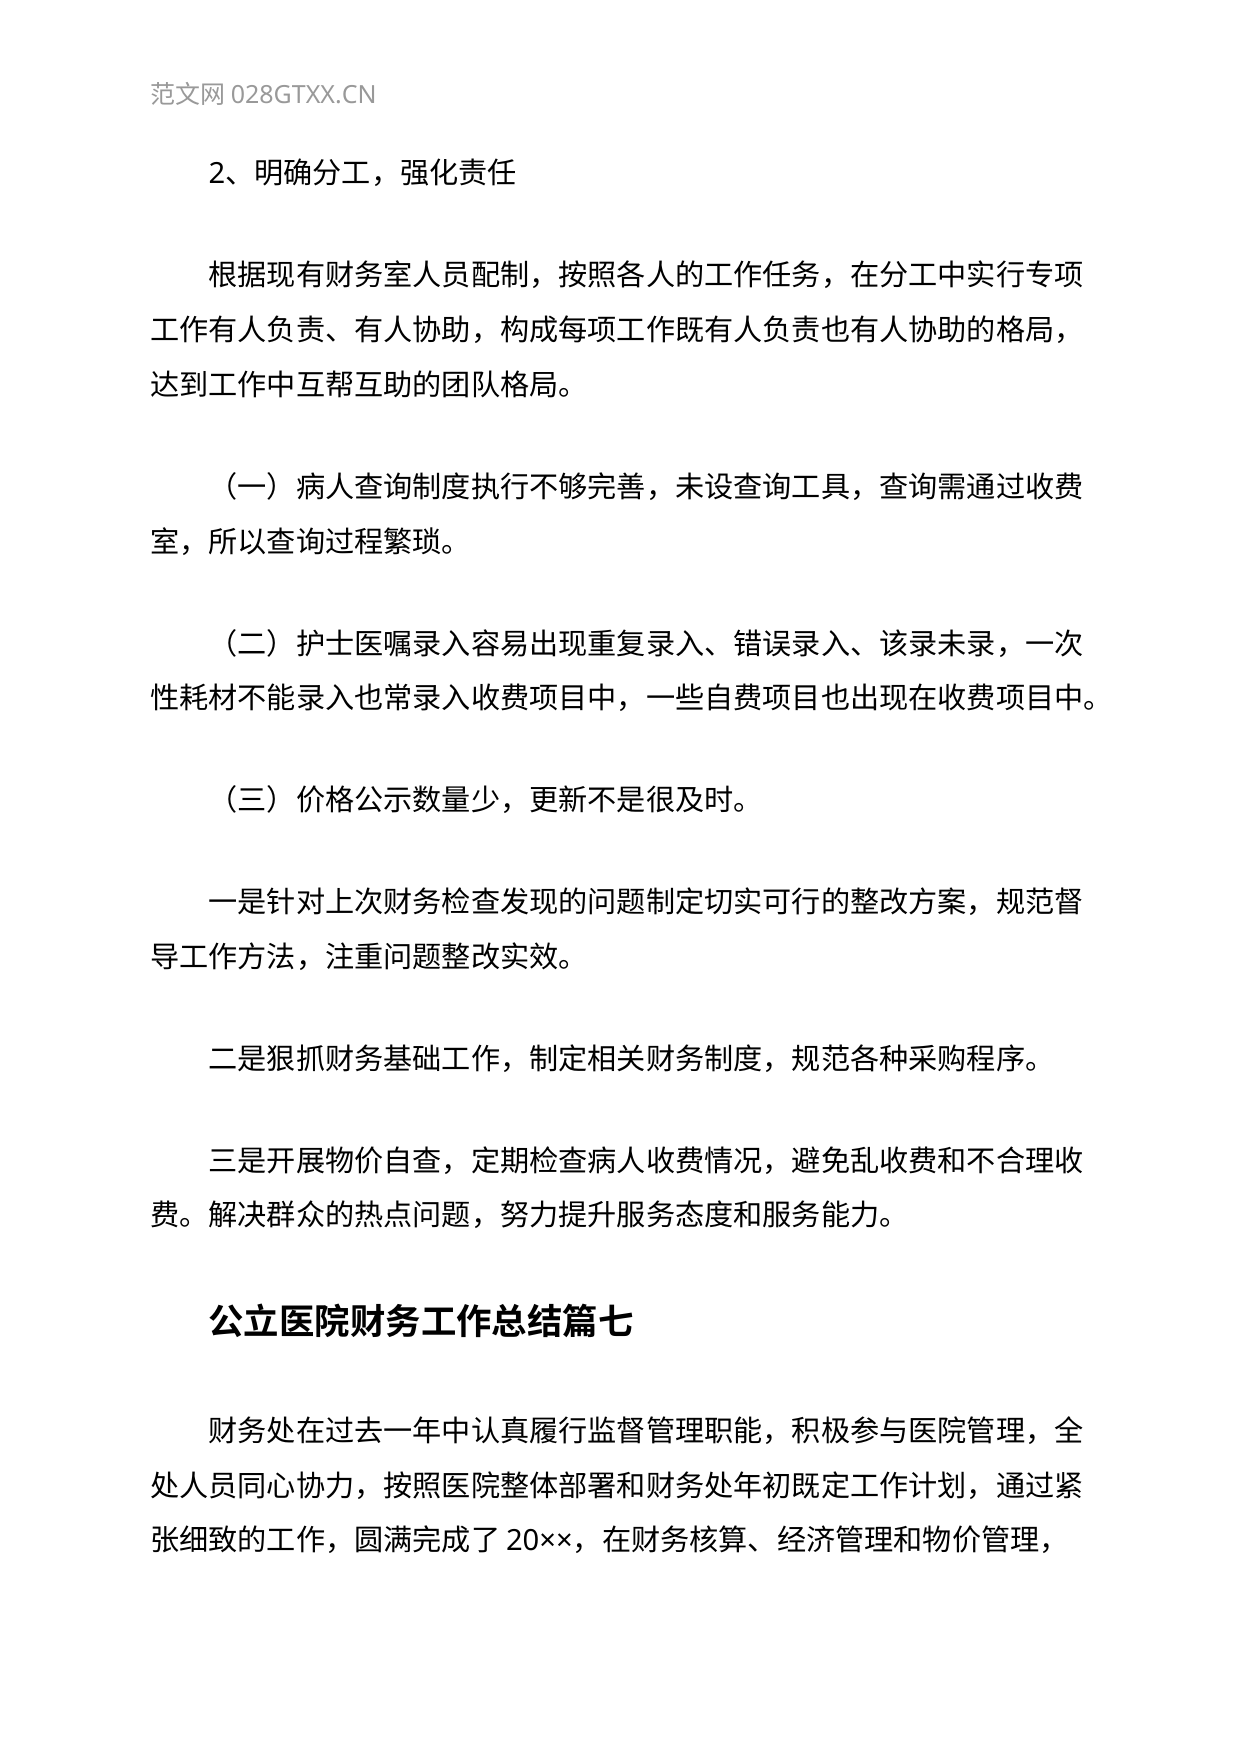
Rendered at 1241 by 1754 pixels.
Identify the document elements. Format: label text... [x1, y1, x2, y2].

text （三）价格公示数量少，更新不是很及时。 [150, 777, 1090, 819]
text 根据现有财务室人员配制，按照各人的工作任务，在分工中实行专项工作有人负责、有人协助，构成每项工作既有人负责也有人协助的格局，达到工作中互帮互助的团队格局。 [150, 252, 1090, 404]
text 2、明确分工，强化责任 [150, 150, 1090, 192]
text （一）病人查询制度执行不够完善，未设查询工具，查询需通过收费室，所以查询过程繁琐。 [150, 463, 1090, 561]
text 一是针对上次财务检查发现的问题制定切实可行的整改方案，规范督导工作方法，注重问题整改实效。 [150, 879, 1090, 976]
text 公立医院财务工作总结篇七 [150, 1294, 1090, 1345]
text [150, 1407, 1090, 1559]
text （二）护士医嘱录入容易出现重复录入、错误录入、该录未录，一次性耗材不能录入也常录入收费项目中，一些自费项目也出现在收费项目中。 [150, 620, 1090, 717]
text 二是狠抓财务基础工作，制定相关财务制度，规范各种采购程序。 [150, 1035, 1090, 1078]
text 三是开展物价自查，定期检查病人收费情况，避免乱收费和不合理收费。解决群众的热点问题，努力提升服务态度和服务能力。 [150, 1137, 1090, 1234]
